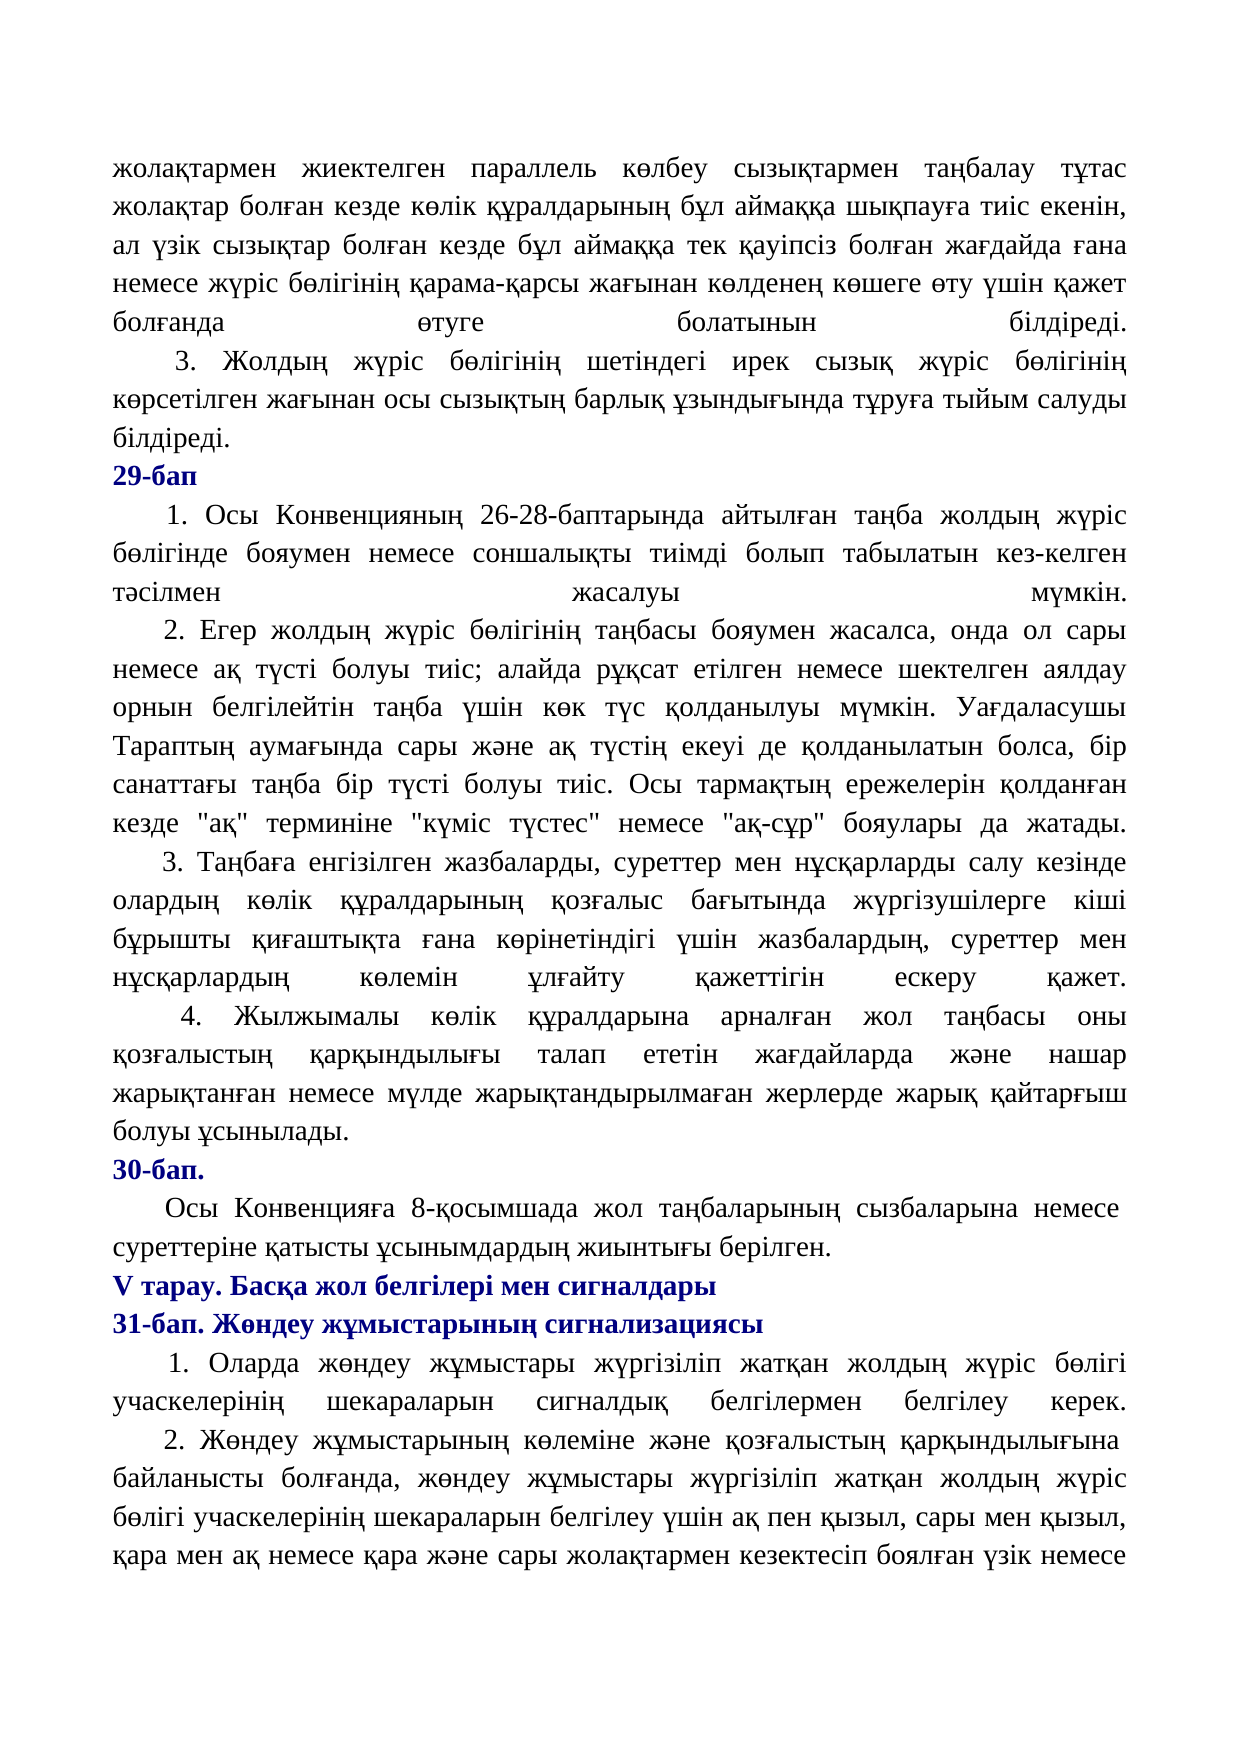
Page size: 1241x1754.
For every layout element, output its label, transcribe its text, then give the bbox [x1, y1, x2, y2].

text 29-бап [112, 458, 1128, 492]
text Осы Конвенцияға 8-қосымшада жол таңбаларының сызбаларына немесе суреттеріне қатысты ұсынымдардың жиынтығы берілген. [112, 1191, 1128, 1263]
text 1. Осы Конвенцияның 26-28-баптарында айтылған таңба жолдың жүріс бөлігінде бояумен немесе соншалықты тиімді болып табылатын кез-келген тәсілмен жасалуы мүмкін. 2. Егер жолдың жүріс бөлігінің таңбасы бояумен жасалса, онда ол сары немесе ақ түсті болуы тиіс; алайда рұқсат етілген немесе шектелген аялдау орнын белгілейтін таңба үшін көк түс қолданылуы мүмкін. Уағдаласушы Тараптың аумағында сары және ақ түстің екеуі де қолданылатын болса, бір санаттағы таңба бір түсті болуы тиіс. Осы тармақтың ережелерін қолданған кезде "ақ" терминіне "күміс түстес" немесе "ақ-сұр" бояулары да жатады. 3. Таңбаға енгізілген жазбаларды, суреттер мен нұсқарларды салу кезінде олардың көлік құралдарының қозғалыс бағытында жүргізушілерге кіші бұрышты қиғаштықта ғана көрінетіндігі үшін жазбалардың, суреттер мен нұсқарлардың көлемін ұлғайту қажеттігін ескеру қажет. 4. Жылжымалы көлік құралдарына арналған жол таңбасы оны қозғалыстың қарқындылығы талап ететін жағдайларда және нашар жарықтанған немесе мүлде жарықтандырылмаған жерлерде жарық қайтарғыш болуы ұсынылады. [112, 497, 1128, 1147]
text 30-бап. [112, 1152, 1128, 1186]
text 31-бап. Жөндеу жұмыстарының сигнализациясы [112, 1306, 1128, 1340]
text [112, 1345, 1128, 1571]
text V тарау. Басқа жол белгілері мен сигналдары [112, 1268, 1128, 1301]
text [112, 150, 1128, 453]
